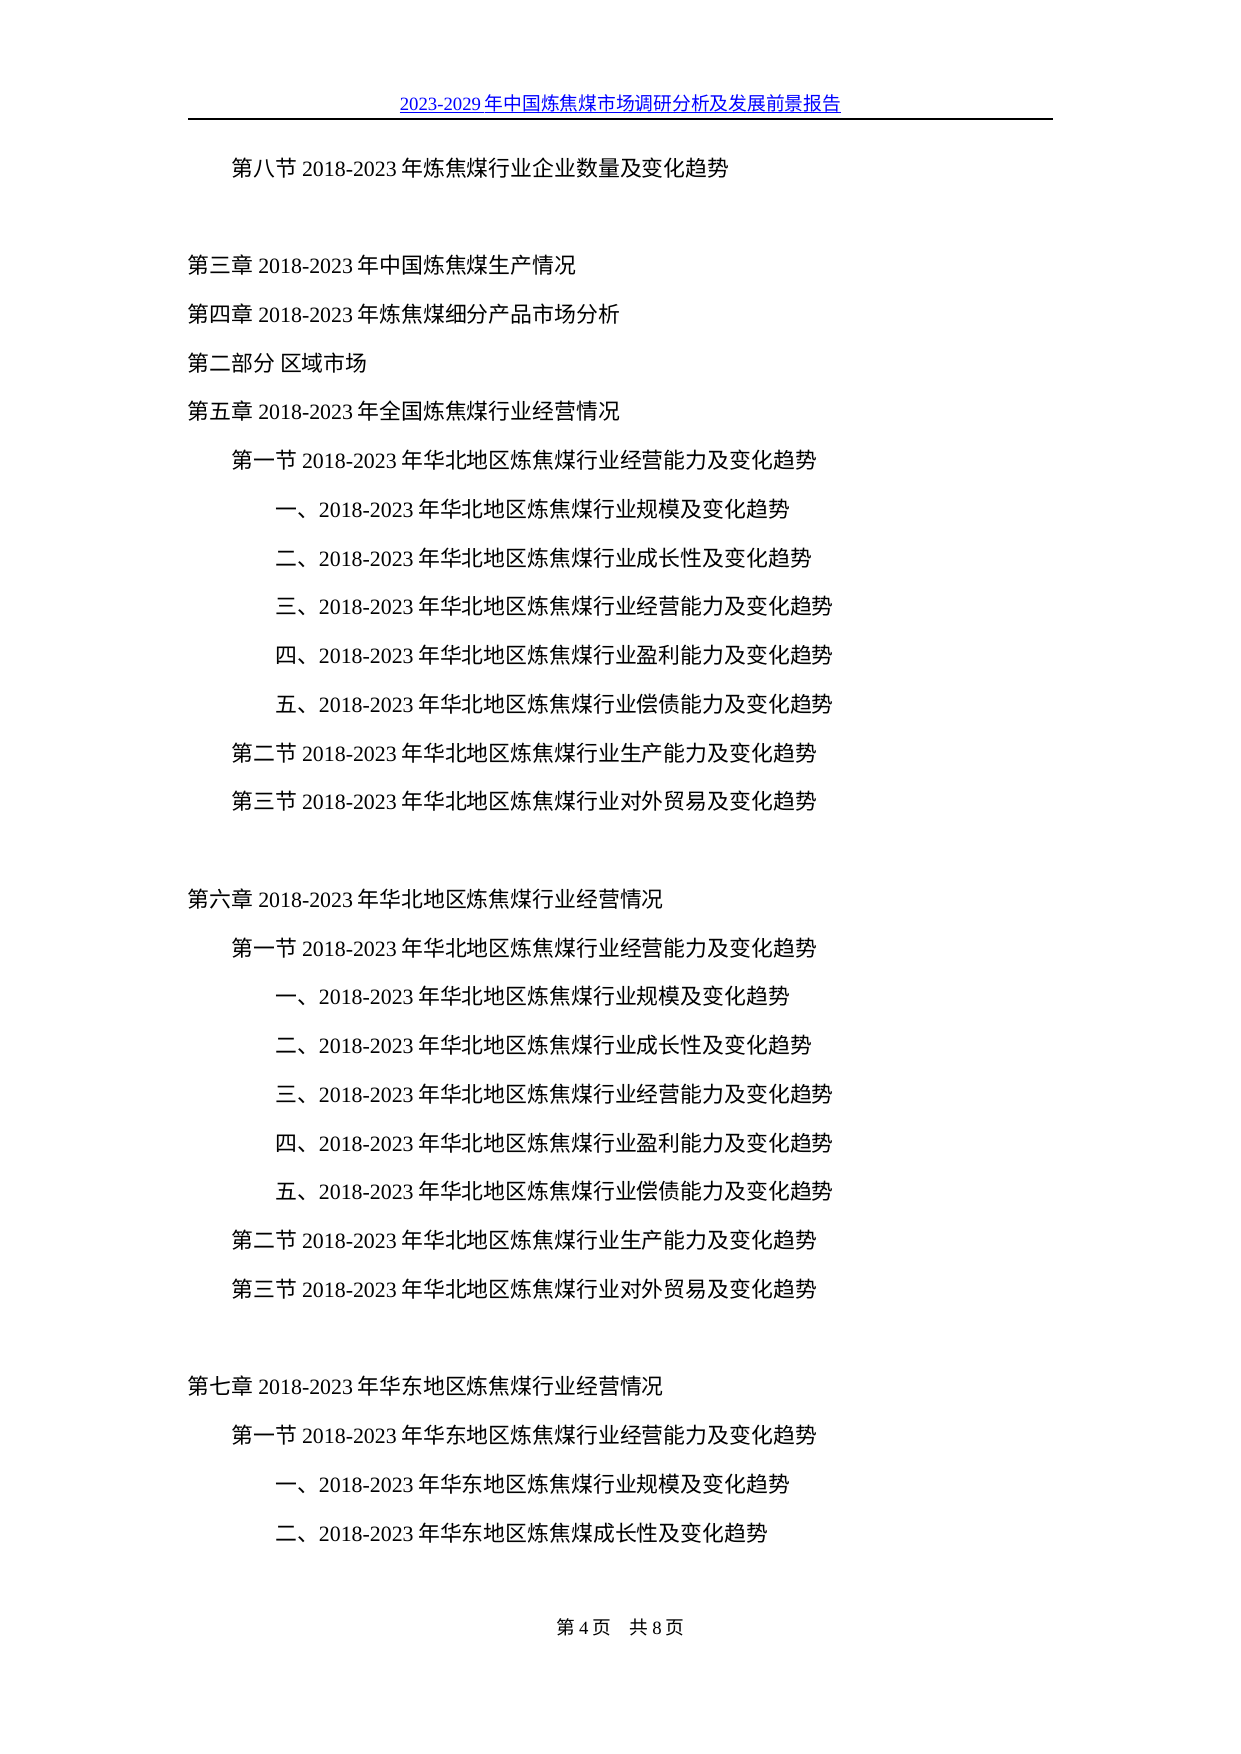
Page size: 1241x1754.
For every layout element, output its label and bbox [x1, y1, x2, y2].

text [187, 150, 1053, 1548]
